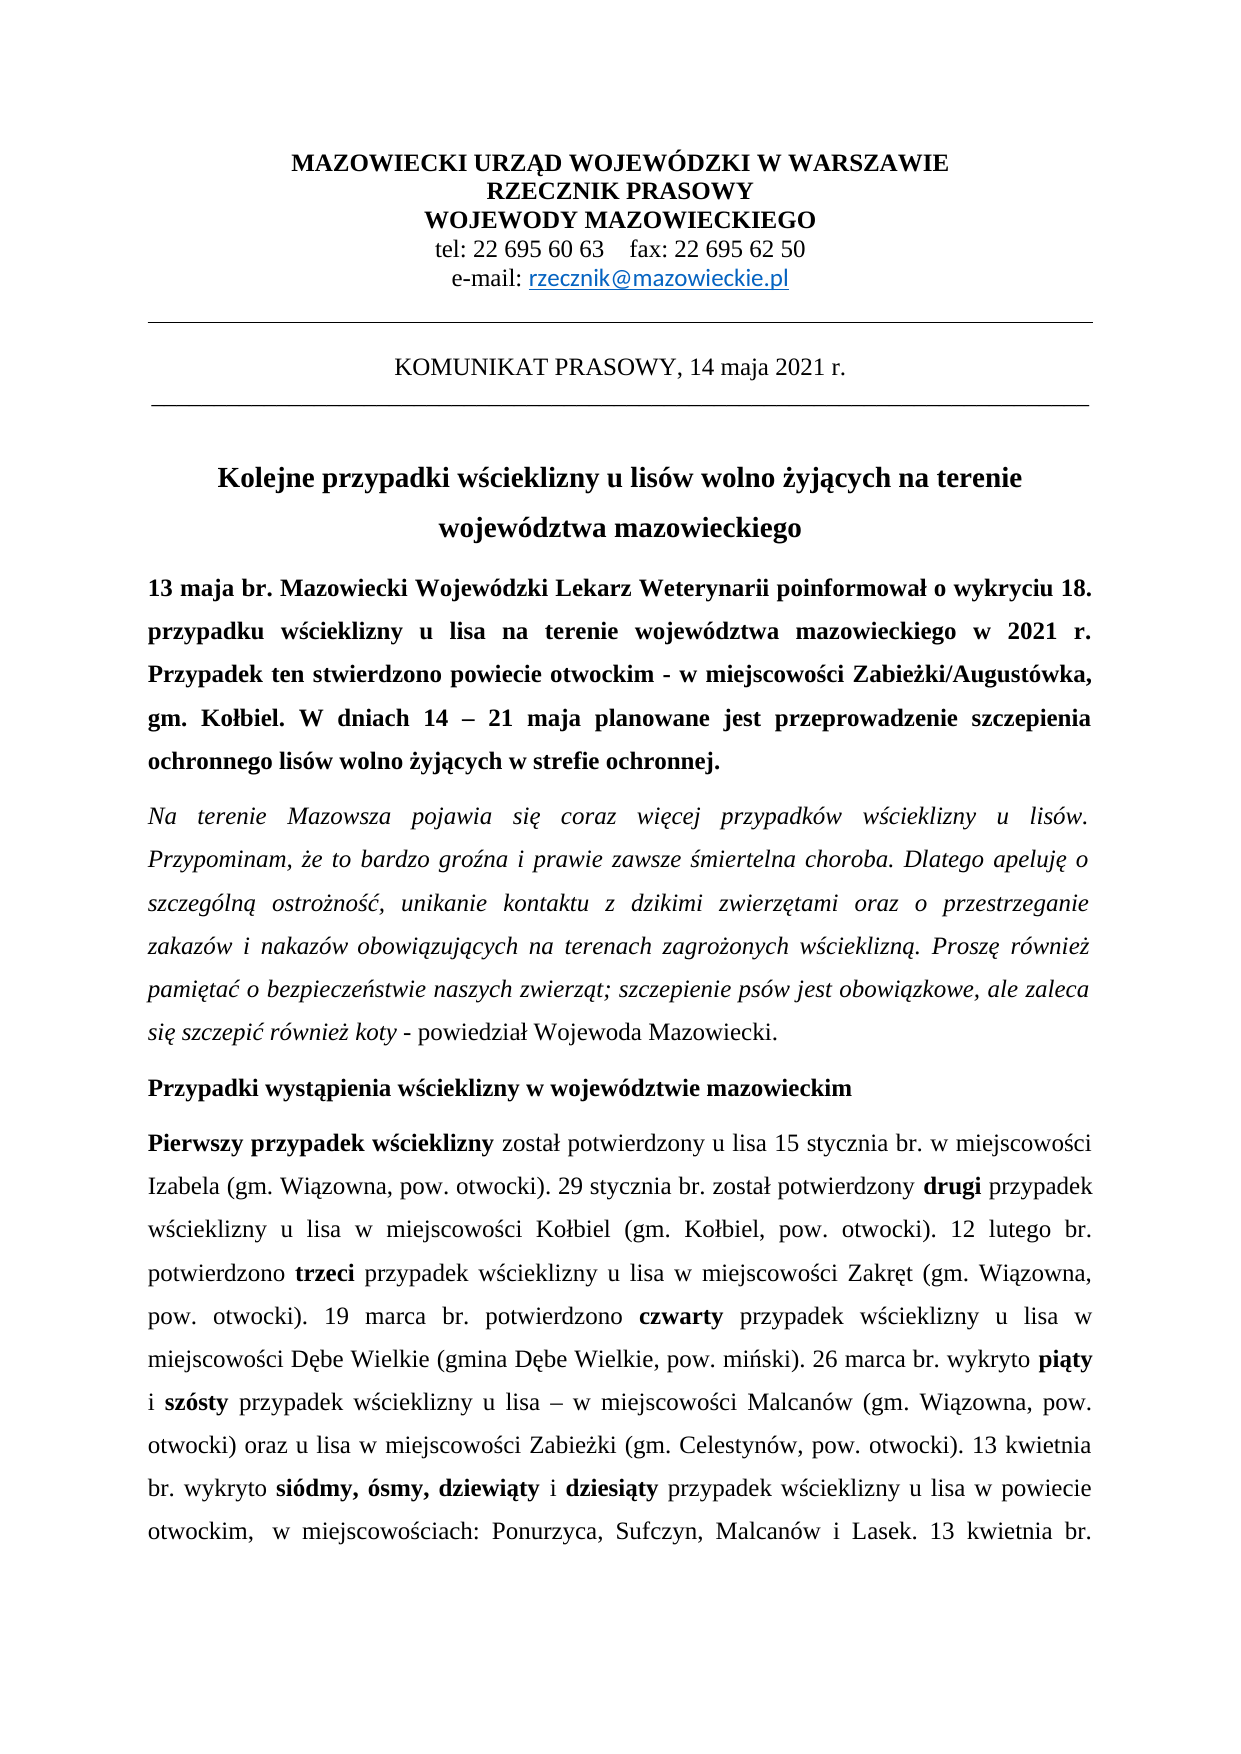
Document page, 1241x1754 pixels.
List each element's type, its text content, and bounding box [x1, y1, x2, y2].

text RZECZNIK PRASOWY [148, 176, 1093, 205]
text Przypadki wystąpienia wścieklizny w województwie mazowieckim [148, 1073, 1093, 1101]
text WOJEWODY MAZOWIECKIEGO [148, 205, 1093, 234]
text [148, 1128, 1093, 1545]
text 13 maja br. Mazowiecki Wojewódzki Lekarz Weterynarii poinformował o wykryciu 18. przypadku wścieklizny u lisa na terenie województwa mazowieckiego w 2021 r. Przypadek ten stwierdzono powiecie otwockim - w miejscowości Zabieżki/Augustówka, gm. Kołbiel. W dniach 14 – 21 maja planowane jest przeprowadzenie szczepienia ochronnego lisów wolno żyjących w strefie ochronnej. [148, 573, 1093, 774]
text e-mail: rzecznik@mazowieckie.pl [148, 263, 1093, 293]
text Na terenie Mazowsza pojawia się coraz więcej przypadków wścieklizny u lisów. Przypominam, że to bardzo groźna i prawie zawsze śmiertelna choroba. Dlatego apeluję o szczególną ostrożność, unikanie kontaktu z dzikimi zwierzętami oraz o przestrzeganie zakazów i nakazów obowiązujących na terenach zagrożonych wścieklizną. Proszę również pamiętać o bezpieczeństwie naszych zwierząt; szczepienie psów jest obowiązkowe, ale zaleca się szczepić również koty - powiedział Wojewoda Mazowiecki. [148, 801, 1093, 1046]
text KOMUNIKAT PRASOWY, 14 maja 2021 r. [148, 352, 1093, 380]
text tel: 22 695 60 63 fax: 22 695 62 50 [148, 234, 1093, 263]
text Kolejne przypadki wścieklizny u lisów wolno żyjących na terenie województwa mazowieckiego [148, 460, 1093, 544]
text MAZOWIECKI URZĄD WOJEWÓDZKI W WARSZAWIE [148, 148, 1093, 176]
text ___________________________________________________________________________ [148, 380, 1093, 409]
